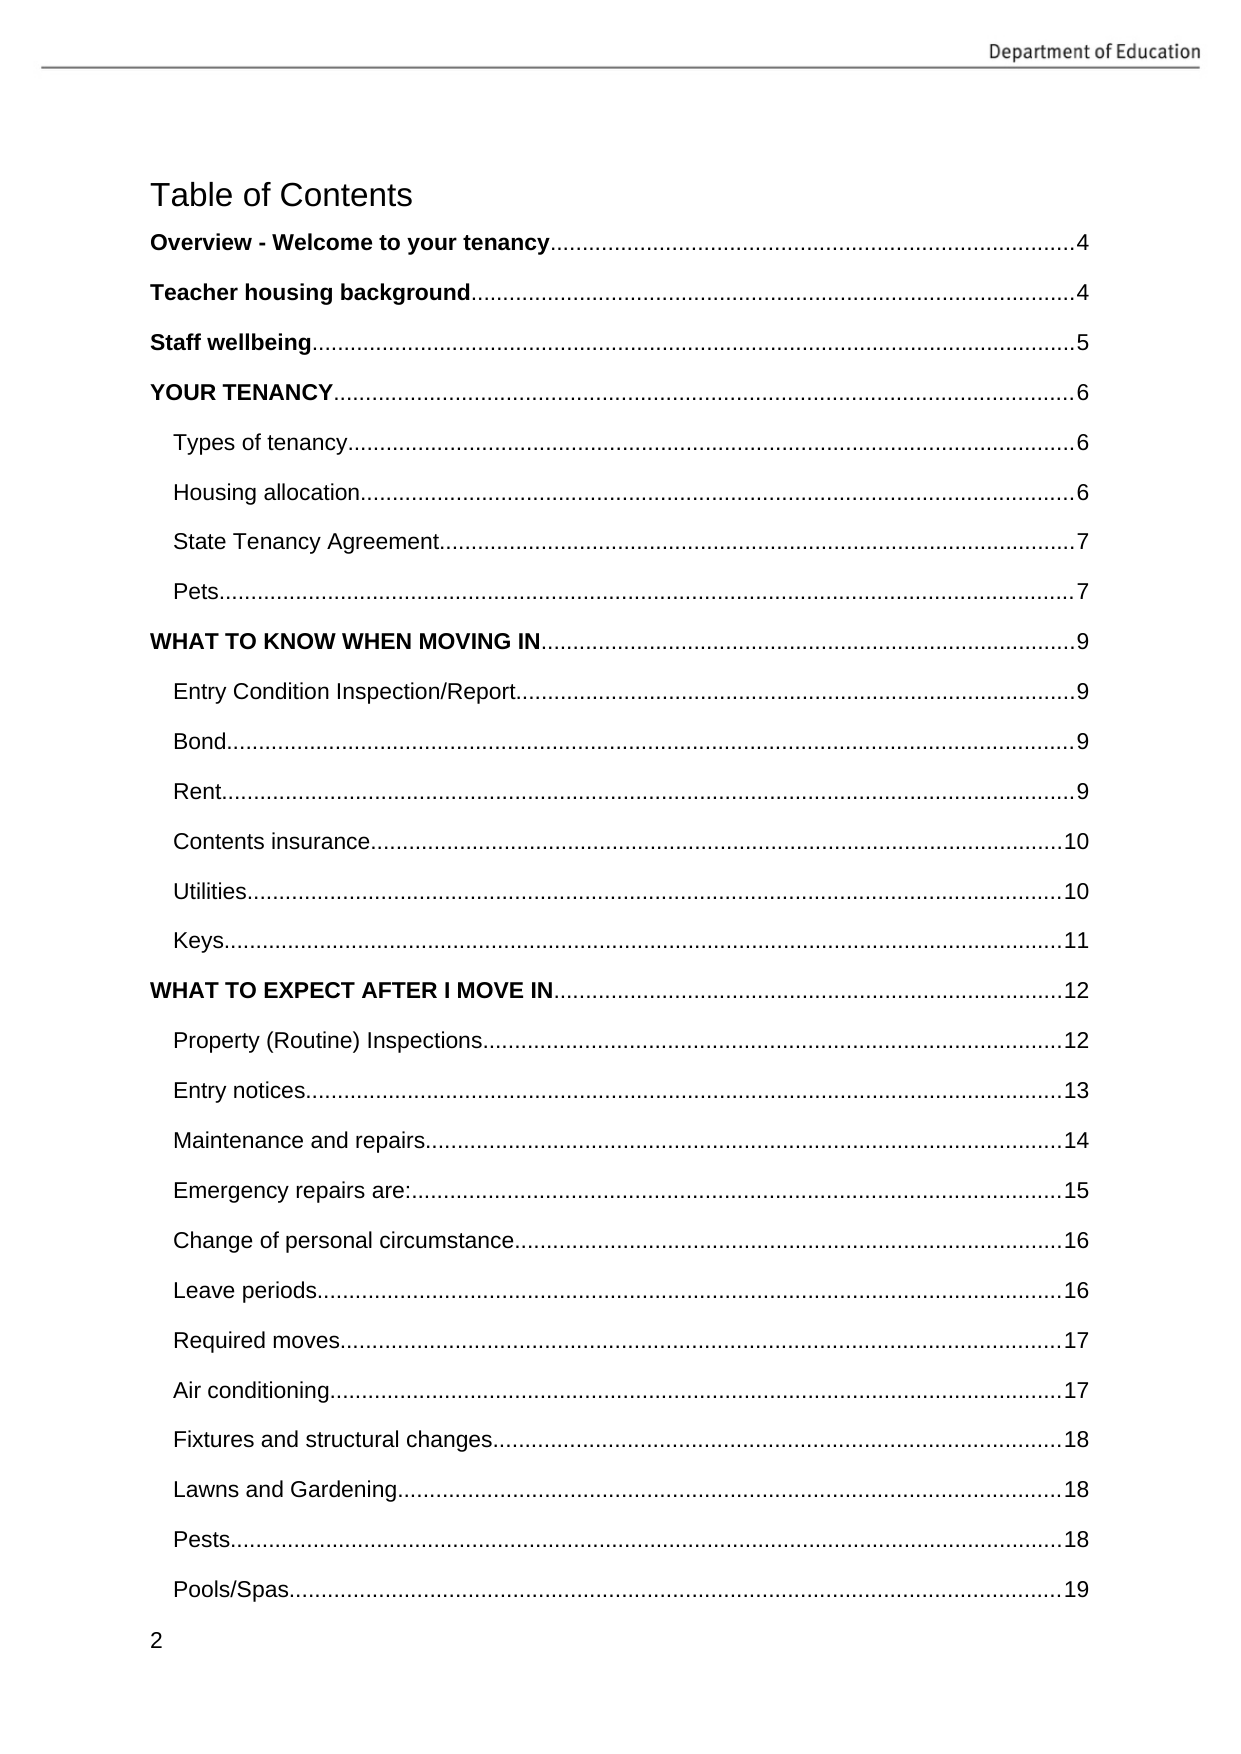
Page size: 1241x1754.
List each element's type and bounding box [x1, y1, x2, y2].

picture [0, 1, 1241, 85]
